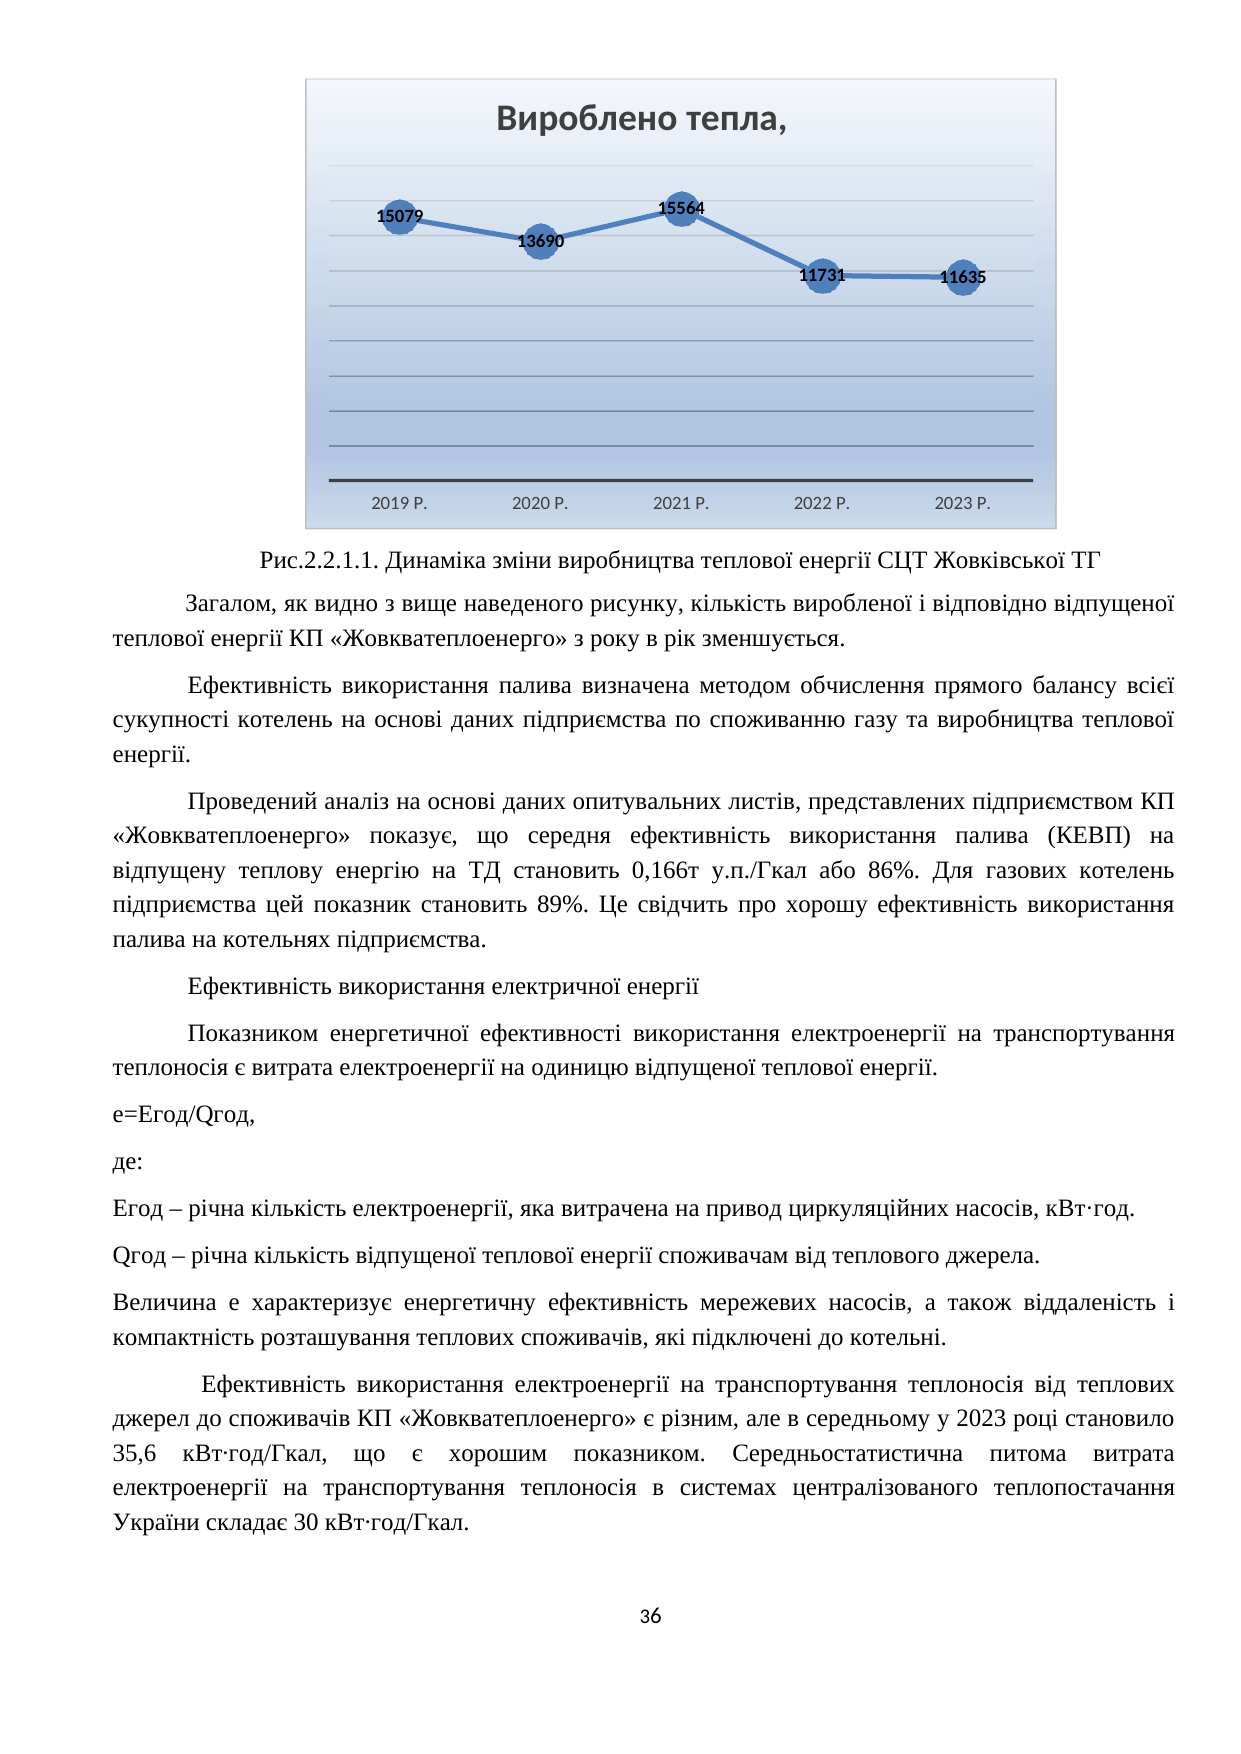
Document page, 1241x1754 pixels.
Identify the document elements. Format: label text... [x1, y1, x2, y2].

text Величина е характеризує енергетичну ефективність мережевих насосів, а також віддаленість і компактність розташування теплових споживачів, які підключені до котельні. [112, 1287, 1176, 1350]
text Ефективність використання електричної енергії [112, 971, 1176, 999]
text Егод – річна кількість електроенергії, яка витрачена на привод циркуляційних насосів, кВт·год. [112, 1193, 1176, 1222]
text Показником енергетичної ефективності використання електроенергії на транспортування теплоносія є витрата електроенергії на одиницю відпущеної теплової енергії. [112, 1018, 1176, 1081]
text е=Егод/Qгод, [112, 1099, 1176, 1128]
text Загалом, як видно з вище наведеного рисунку, кількість виробленої і відповідно відпущеної теплової енергії КП «Жовкватеплоенерго» з року в рік зменшується. [112, 588, 1176, 652]
text Ефективність використання електроенергії на транспортування теплоносія від теплових джерел до споживачів КП «Жовкватеплоенерго» є різним, але в середньому у 2023 році становило 35,6 кВт∙год/Гкал, що є хорошим показником. Середньостатистична питома витрата електроенергії на транспортування теплоносія в системах централізованого теплопостачання України складає 30 кВт∙год/Гкал. [112, 1369, 1176, 1535]
text Рис.2.2.1.1. Динаміка зміни виробництва теплової енергії СЦТ Жовківської ТГ [112, 545, 1176, 574]
text де: [112, 1146, 1176, 1175]
text Проведений аналіз на основі даних опитувальних листів, представлених підприємством КП «Жовкватеплоенерго» показує, що середня ефективність використання палива (КЕВП) на відпущену теплову енергію на ТД становить 0,166т у.п./Гкал або 86%. Для газових котелень підприємства цей показник становить 89%. Це свідчить про хорошу ефективність використання палива на котельнях підприємства. [112, 786, 1176, 953]
picture [307, 80, 1055, 527]
text Ефективність використання палива визначена методом обчислення прямого балансу всієї сукупності котелень на основі даних підприємства по споживанню газу та виробництва теплової енергії. [112, 670, 1176, 768]
text Qгод – річна кількість відпущеної теплової енергії споживачам від теплового джерела. [112, 1240, 1176, 1269]
